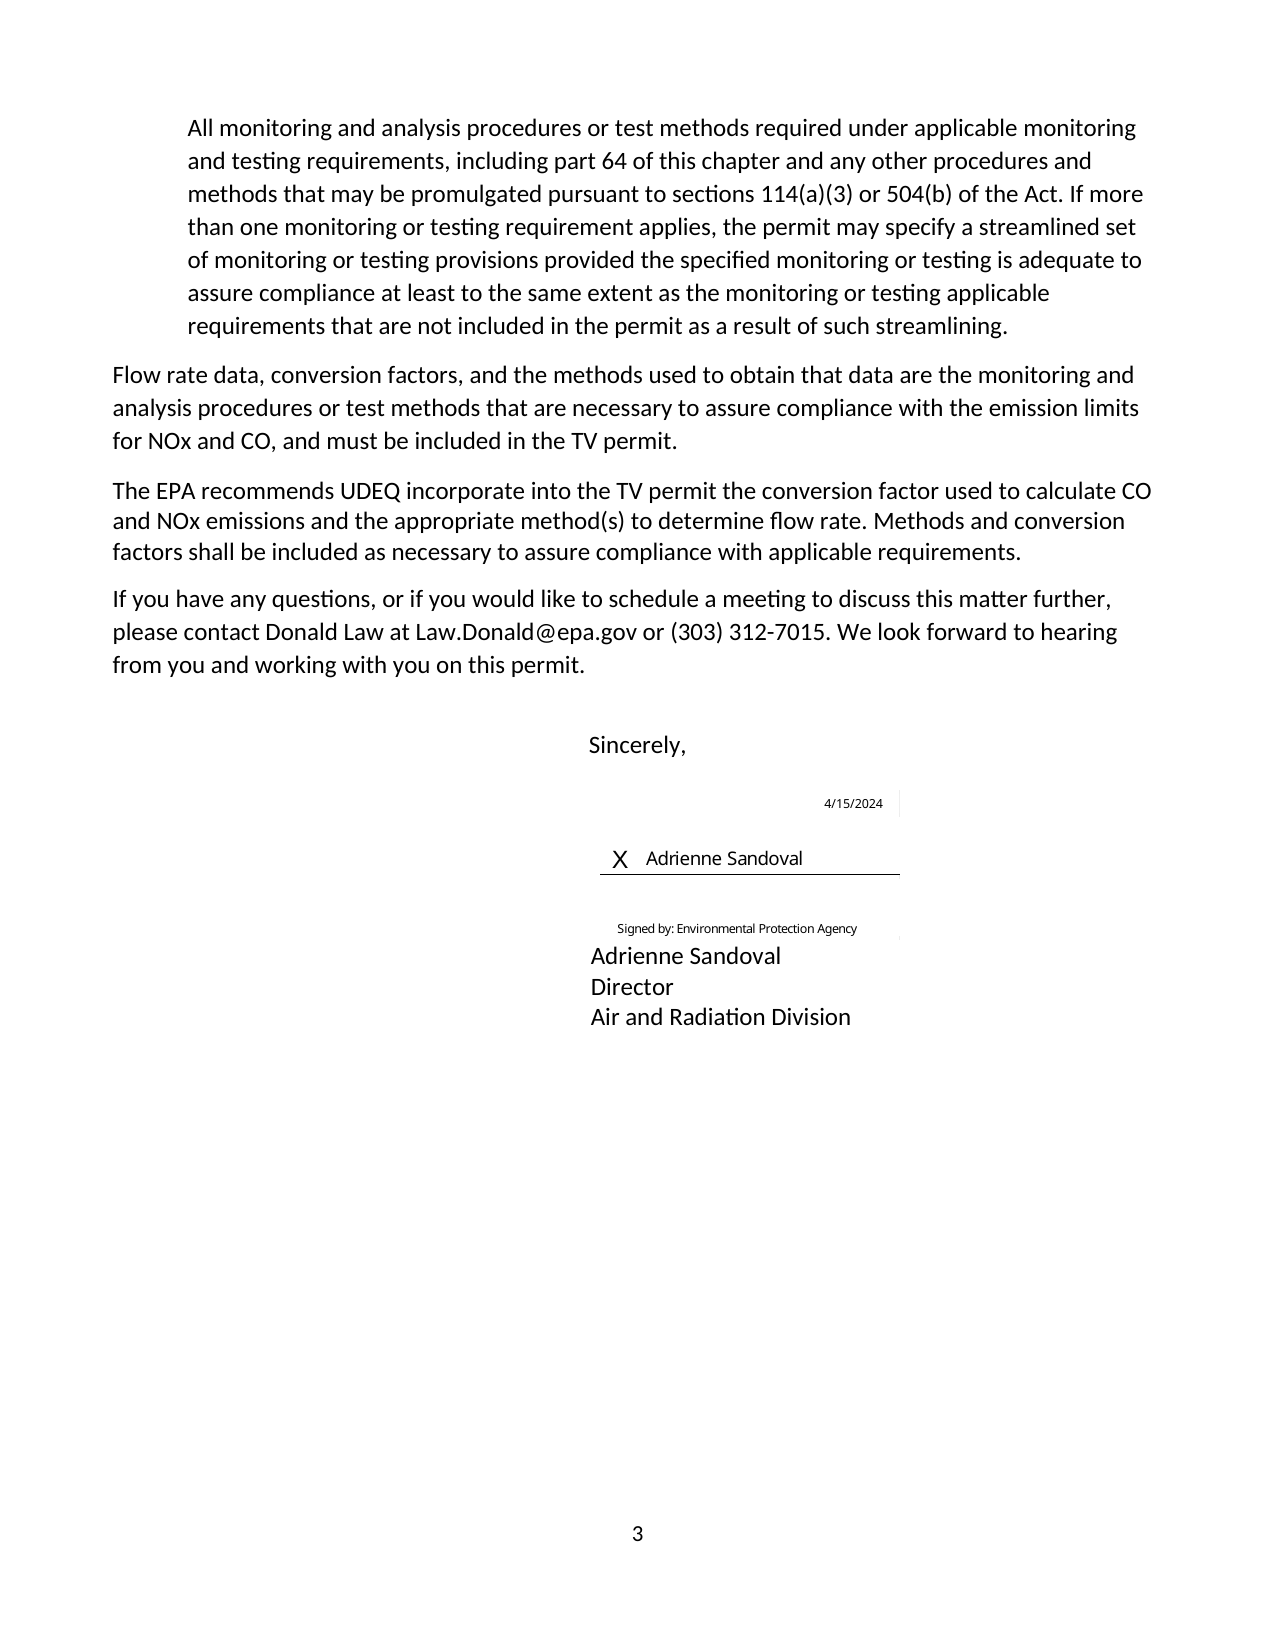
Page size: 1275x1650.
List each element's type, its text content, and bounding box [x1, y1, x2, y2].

text Adrienne Sandoval [591, 940, 1162, 971]
text All monitoring and analysis procedures or test methods required under applicable monitoring and testing requirements, including part 64 of this chapter and any other procedures and methods that may be promulgated pursuant to sections 114(a)(3) or 504(b) of the Act. If more than one monitoring or testing requirement applies, the permit may specify a streamlined set of monitoring or testing provisions provided the specified monitoring or testing is adequate to assure compliance at least to the same extent as the monitoring or testing applicable requirements that are not included in the permit as a result of such streamlining. [187, 112, 1162, 341]
text Sincerely, [112, 729, 1162, 760]
text If you have any questions, or if you would like to schedule a meeting to discuss this matter further, please contact Donald Law at Law.Donald@epa.gov or (303) 312-7015. We look forward to hearing from you and working with you on this permit. [112, 583, 1162, 679]
text Air and Radiation Division [553, 1001, 1162, 1032]
text The EPA recommends UDEQ incorporate into the TV permit the conversion factor used to calculate CO and NOx emissions and the appropriate method(s) to determine flow rate. Methods and conversion factors shall be included as necessary to assure compliance with applicable requirements. [112, 475, 1162, 567]
text Director [591, 971, 1162, 1001]
text Flow rate data, conversion factors, and the methods used to obtain that data are the monitoring and analysis procedures or test methods that are necessary to assure compliance with the emission limits for NOx and CO, and must be included in the TV permit. [112, 359, 1162, 456]
